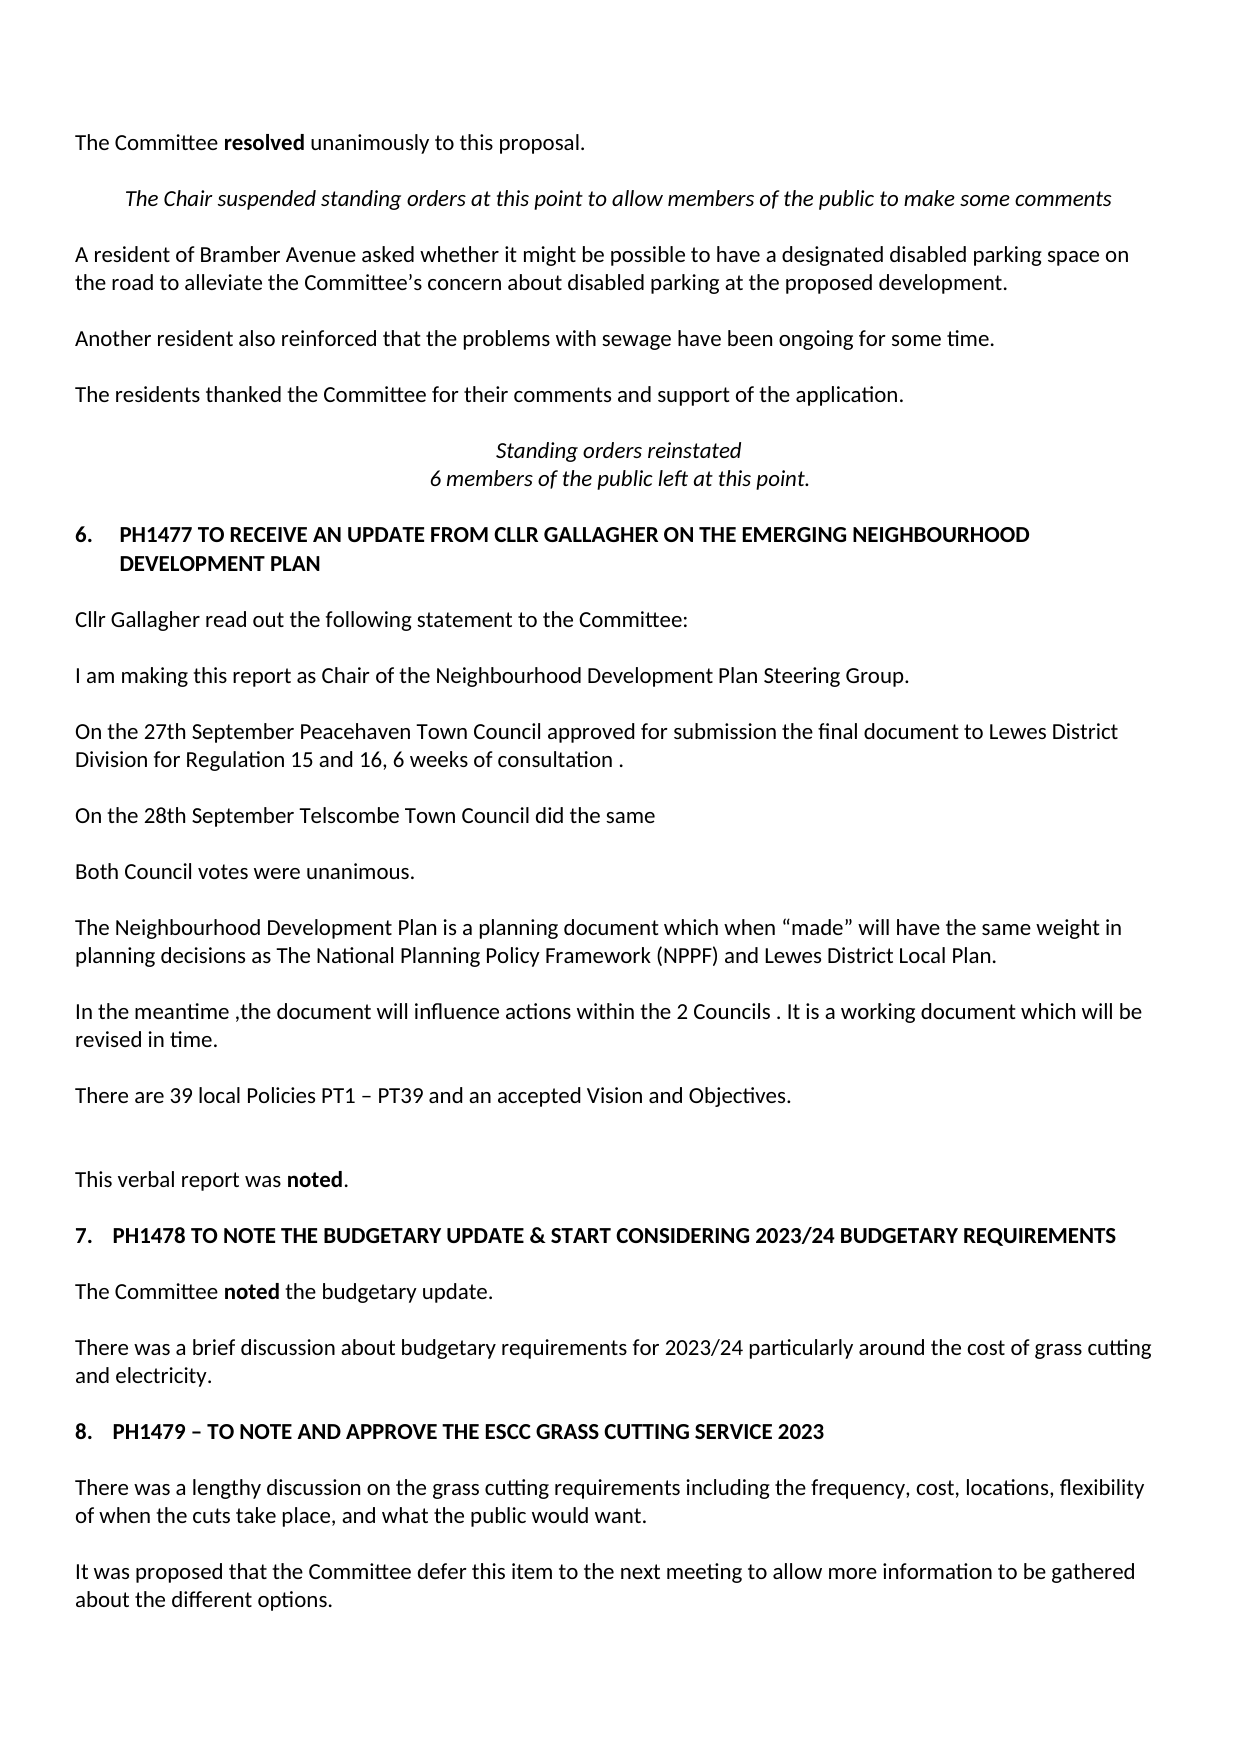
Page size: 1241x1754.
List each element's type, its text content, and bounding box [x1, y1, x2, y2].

list PH1479 – TO NOTE AND APPROVE THE ESCC GRASS CUTTING SERVICE 2023 [75, 1417, 1165, 1445]
text 6 members of the public left at this point. [75, 464, 1165, 492]
text This verbal report was noted. [75, 1165, 1165, 1193]
text Standing orders reinstated [75, 436, 1165, 464]
text The Chair suspended standing orders at this point to allow members of the public to make some comments [75, 184, 1165, 212]
text The Committee resolved unanimously to this proposal. [75, 128, 1165, 156]
text A resident of Bramber Avenue asked whether it might be possible to have a designated disabled parking space on the road to alleviate the Committee’s concern about disabled parking at the proposed development. [75, 240, 1165, 296]
text There was a lengthy discussion on the grass cutting requirements including the frequency, cost, locations, flexibility of when the cuts take place, and what the public would want. [75, 1473, 1165, 1529]
text There are 39 local Policies PT1 – PT39 and an accepted Vision and Objectives. [75, 1081, 1165, 1109]
text Another resident also reinforced that the problems with sewage have been ongoing for some time. [75, 324, 1165, 352]
list PH1477 TO RECEIVE AN UPDATE FROM CLLR GALLAGHER ON THE EMERGING NEIGHBOURHOOD DEVELOPMENT PLAN [75, 521, 1165, 577]
text The Neighbourhood Development Plan is a planning document which when “made” will have the same weight in planning decisions as The National Planning Policy Framework (NPPF) and Lewes District Local Plan. [75, 913, 1165, 969]
text In the meantime ,the document will influence actions within the 2 Councils . It is a working document which will be revised in time. [75, 997, 1165, 1053]
list PH1478 TO NOTE THE BUDGETARY UPDATE & START CONSIDERING 2023/24 BUDGETARY REQUIREMENTS [75, 1221, 1165, 1249]
text The Committee noted the budgetary update. [75, 1277, 1165, 1305]
text Both Council votes were unanimous. [75, 857, 1165, 885]
text There was a brief discussion about budgetary requirements for 2023/24 particularly around the cost of grass cutting and electricity. [75, 1333, 1165, 1389]
text On the 27th September Peacehaven Town Council approved for submission the final document to Lewes District Division for Regulation 15 and 16, 6 weeks of consultation . [75, 717, 1165, 773]
text On the 28th September Telscombe Town Council did the same [75, 801, 1165, 829]
text I am making this report as Chair of the Neighbourhood Development Plan Steering Group. [75, 661, 1165, 689]
text It was proposed that the Committee defer this item to the next meeting to allow more information to be gathered about the different options. [75, 1557, 1165, 1613]
text The residents thanked the Committee for their comments and support of the application. [75, 380, 1165, 408]
text Cllr Gallagher read out the following statement to the Committee: [75, 605, 1165, 633]
